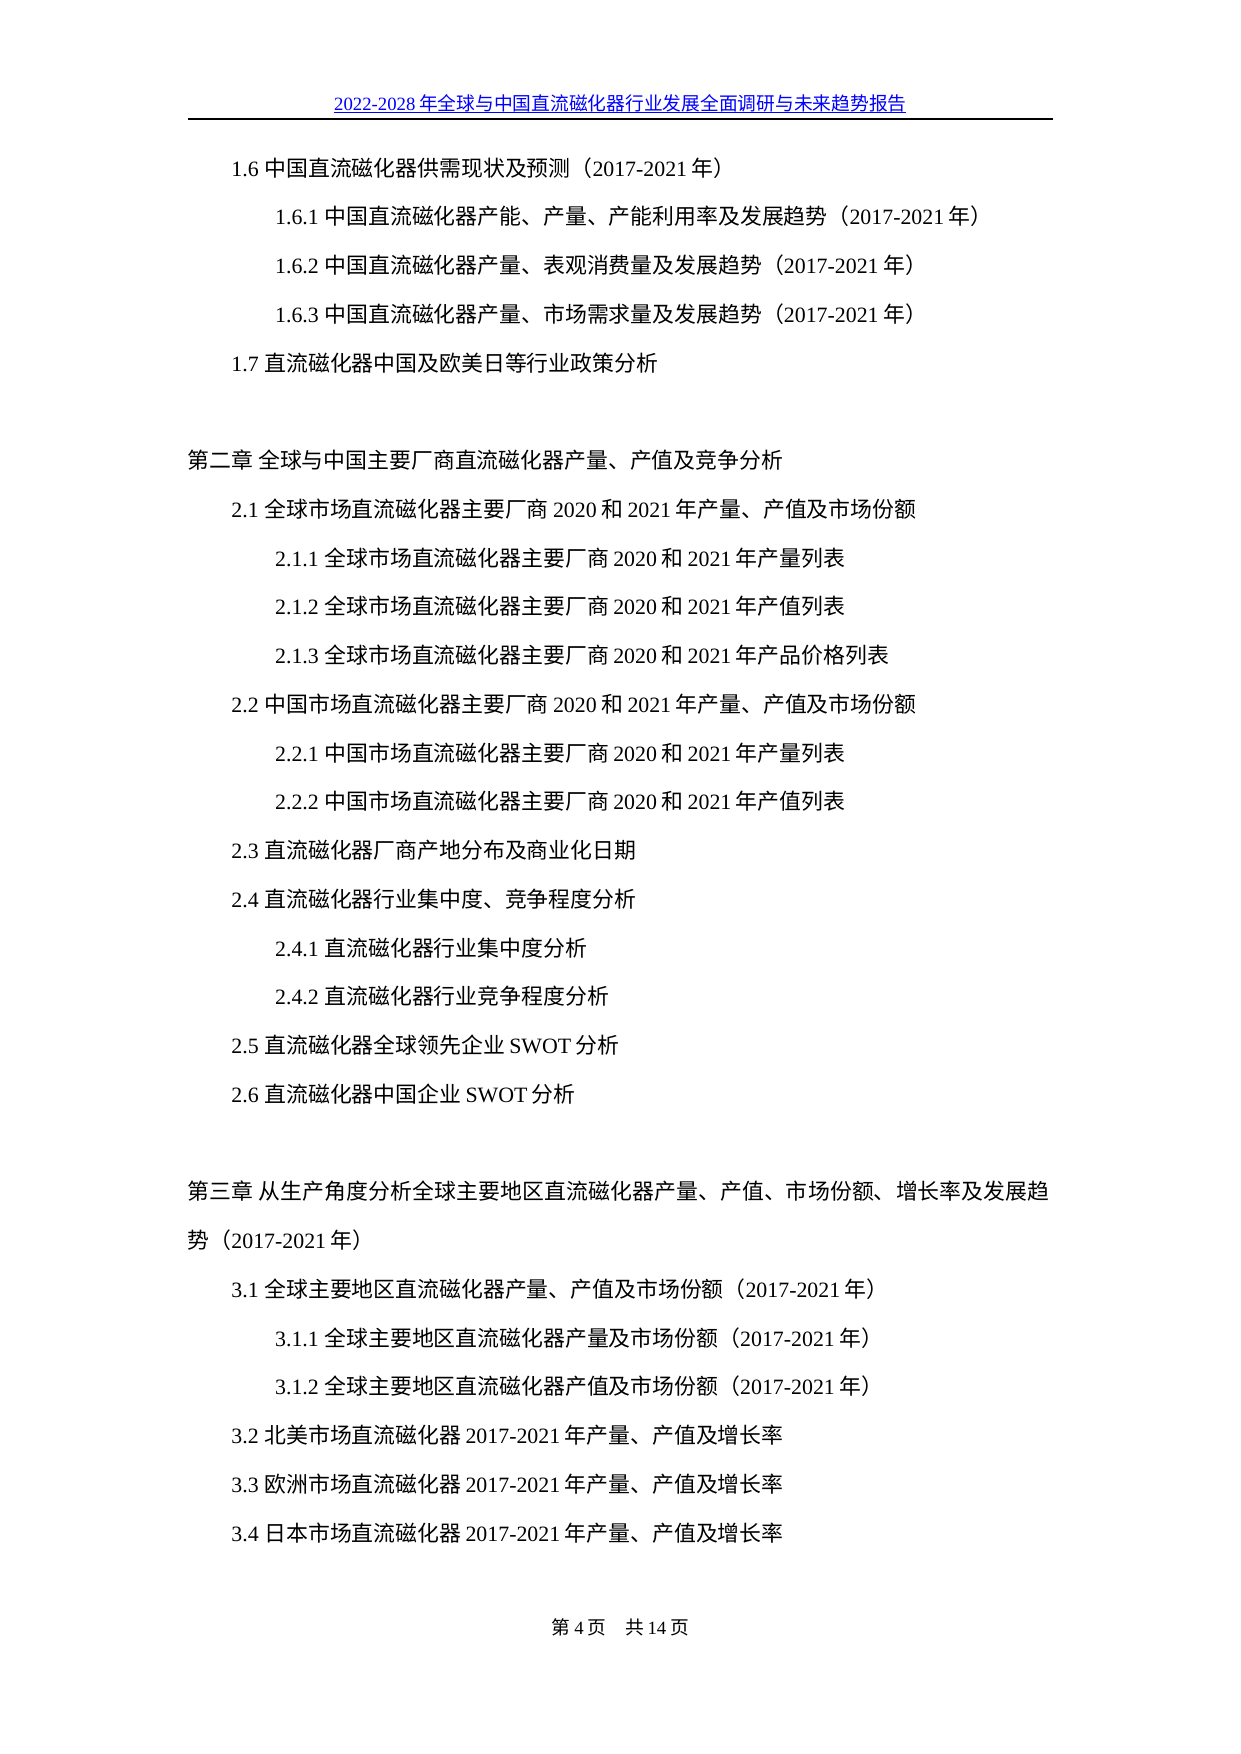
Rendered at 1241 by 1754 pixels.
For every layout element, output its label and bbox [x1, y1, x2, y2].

text [187, 150, 1053, 1548]
